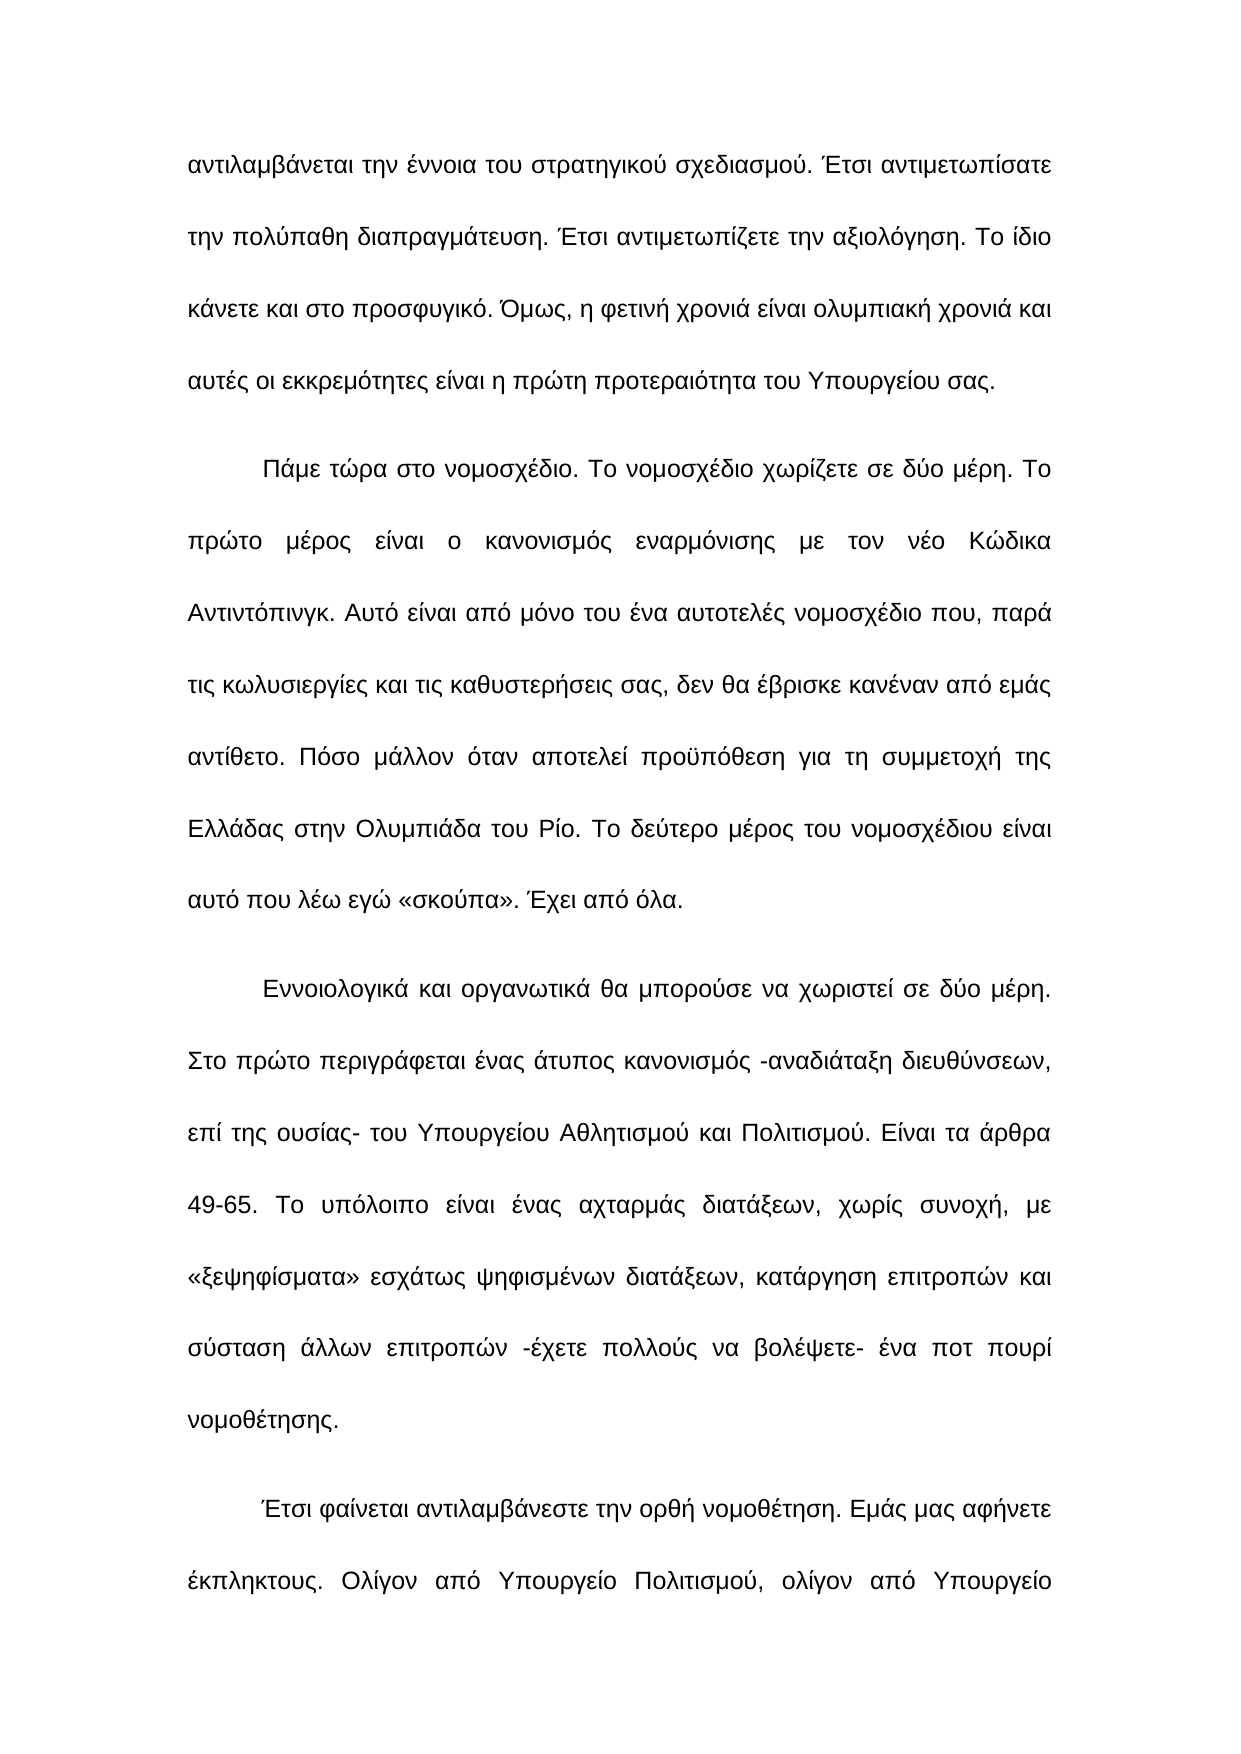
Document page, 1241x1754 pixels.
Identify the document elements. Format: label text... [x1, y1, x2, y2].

text Εννοιολογικά και οργανωτικά θα μπορούσε να χωριστεί σε δύο μέρη. Στο πρώτο περιγράφεται ένας άτυπος κανονισμός -αναδιάταξη διευθύνσεων, επί της ουσίας- του Υπουργείου Αθλητισμού και Πολιτισμού. Είναι τα άρθρα 49-65. Το υπόλοιπο είναι ένας αχταρμάς διατάξεων, χωρίς συνοχή, με «ξεψηφίσματα» εσχάτως ψηφισμένων διατάξεων, κατάργηση επιτροπών και σύσταση άλλων επιτροπών -έχετε πολλούς να βολέψετε- ένα ποτ πουρί νομοθέτησης. [187, 974, 1053, 1434]
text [187, 150, 1053, 394]
text Πάμε τώρα στο νομοσχέδιο. Το νομοσχέδιο χωρίζετε σε δύο μέρη. Το πρώτο μέρος είναι ο κανονισμός εναρμόνισης με τον νέο Κώδικα Αντιντόπινγκ. Αυτό είναι από μόνο του ένα αυτοτελές νομοσχέδιο που, παρά τις κωλυσιεργίες και τις καθυστερήσεις σας, δεν θα έβρισκε κανέναν από εμάς αντίθετο. Πόσο μάλλον όταν αποτελεί προϋπόθεση για τη συμμετοχή της Ελλάδας στην Ολυμπιάδα του Ρίο. Το δεύτερο μέρος του νομοσχέδιου είναι αυτό που λέω εγώ «σκούπα». Έχει από όλα. [187, 454, 1053, 914]
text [187, 1494, 1053, 1594]
